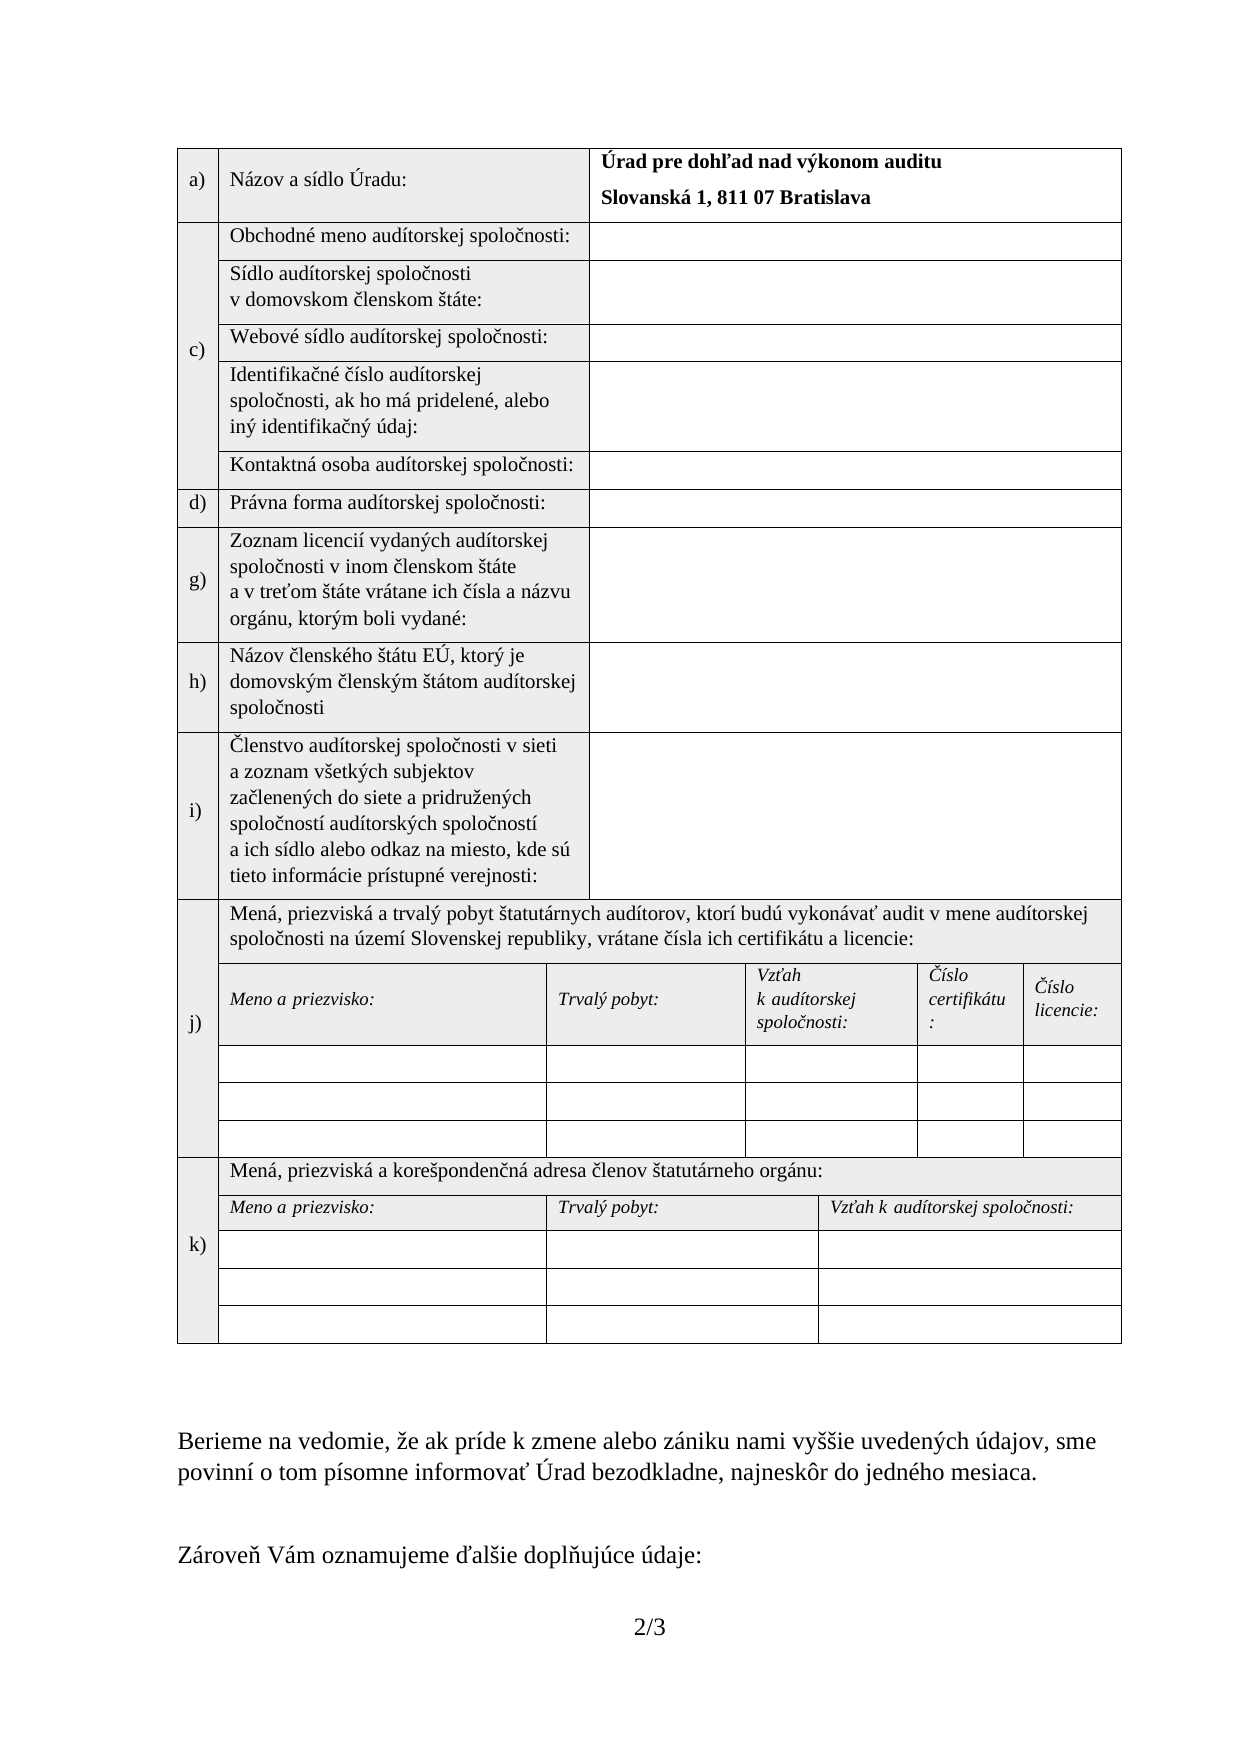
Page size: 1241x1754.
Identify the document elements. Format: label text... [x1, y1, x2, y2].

table_cell Obchodné meno audítorskej spoločnosti: [219, 223, 589, 260]
table_cell Číslo certifikátu: [918, 964, 1023, 1045]
table_cell [590, 490, 1121, 527]
table_cell Názov členského štátu EÚ, ktorý je domovským členským štátom audítorskej spoločnosti [219, 643, 589, 732]
table_header Úrad pre dohľad nad výkonom auditu Slovanská 1, 811 07 Bratislava [590, 149, 1121, 222]
table_cell [918, 1121, 1023, 1157]
table_cell [590, 223, 1121, 260]
table_cell Členstvo audítorskej spoločnosti v sieti a zoznam všetkých subjektov začlenených do siete a pridružených spoločností audítorských spoločností a ich sídlo alebo odkaz na miesto, kde sú tieto informácie prístupné verejnosti: [219, 733, 589, 899]
table_cell [547, 1046, 745, 1082]
table_header a) [178, 149, 218, 222]
table_cell Trvalý pobyt: [547, 964, 745, 1045]
table_cell [746, 1083, 917, 1120]
table_cell h) [178, 643, 218, 732]
table_cell i) [178, 733, 218, 899]
table_cell [819, 1306, 1121, 1342]
table_cell [1024, 1046, 1121, 1082]
table_cell Kontaktná osoba audítorskej spoločnosti: [219, 452, 589, 489]
table_cell [590, 325, 1121, 361]
table_cell [547, 1121, 745, 1157]
table_cell Sídlo audítorskej spoločnosti v domovskom členskom štáte: [219, 261, 589, 323]
table_cell [590, 643, 1121, 732]
table_cell [219, 1083, 546, 1120]
table_cell [590, 452, 1121, 489]
table_header Názov a sídlo Úradu: [219, 149, 589, 222]
text Zároveň Vám oznamujeme ďalšie doplňujúce údaje: [177, 1540, 1122, 1569]
table_cell [918, 1046, 1023, 1082]
table_cell [547, 1269, 818, 1305]
table_cell Mená, priezviská a korešpondenčná adresa členov štatutárneho orgánu: [219, 1158, 1121, 1195]
table_cell [746, 1121, 917, 1157]
table_cell [819, 1269, 1121, 1305]
table_cell [590, 733, 1121, 899]
table_cell [1024, 1121, 1121, 1157]
table_cell [547, 1306, 818, 1342]
table_cell [219, 1121, 546, 1157]
table_cell Vzťah k audítorskej spoločnosti: [746, 964, 917, 1045]
table_cell [547, 1231, 818, 1268]
table_cell [590, 362, 1121, 451]
table_cell [219, 1306, 546, 1342]
table_cell [590, 528, 1121, 642]
table_cell d) [178, 490, 218, 527]
table_cell g) [178, 528, 218, 642]
table_cell Trvalý pobyt: [547, 1196, 818, 1230]
table_cell Webové sídlo audítorskej spoločnosti: [219, 325, 589, 361]
table_cell Zoznam licencií vydaných audítorskej spoločnosti v inom členskom štáte a v treťom štáte vrátane ich čísla a názvu orgánu, ktorým boli vydané: [219, 528, 589, 642]
table_cell Identifikačné číslo audítorskej spoločnosti, ak ho má pridelené, alebo iný identifikačný údaj: [219, 362, 589, 451]
table_cell Právna forma audítorskej spoločnosti: [219, 490, 589, 527]
table_cell [746, 1046, 917, 1082]
table_cell Číslo licencie: [1024, 964, 1121, 1045]
table_cell Mená, priezviská a trvalý pobyt štatutárnych audítorov, ktorí budú vykonávať audit v mene audítorskej spoločnosti na území Slovenskej republiky, vrátane čísla ich certifikátu a licencie: [219, 900, 1121, 963]
table_cell k) [178, 1158, 218, 1342]
table_cell [1024, 1083, 1121, 1120]
table_cell [590, 261, 1121, 323]
table_cell j) [178, 900, 218, 1157]
table_cell [819, 1231, 1121, 1268]
table_cell Meno a priezvisko: [219, 964, 546, 1045]
table_cell Meno a priezvisko: [219, 1196, 546, 1230]
table_cell c) [178, 223, 218, 489]
table_cell [918, 1083, 1023, 1120]
table_cell [547, 1083, 745, 1120]
table_cell [219, 1046, 546, 1082]
table_cell Vzťah k audítorskej spoločnosti: [819, 1196, 1121, 1230]
table_cell [219, 1231, 546, 1268]
table_cell [219, 1269, 546, 1305]
text Berieme na vedomie, že ak príde k zmene alebo zániku nami vyššie uvedených údajov, sme povinní o tom písomne informovať Úrad bezodkladne, najneskôr do jedného mesiaca. [177, 1426, 1122, 1486]
